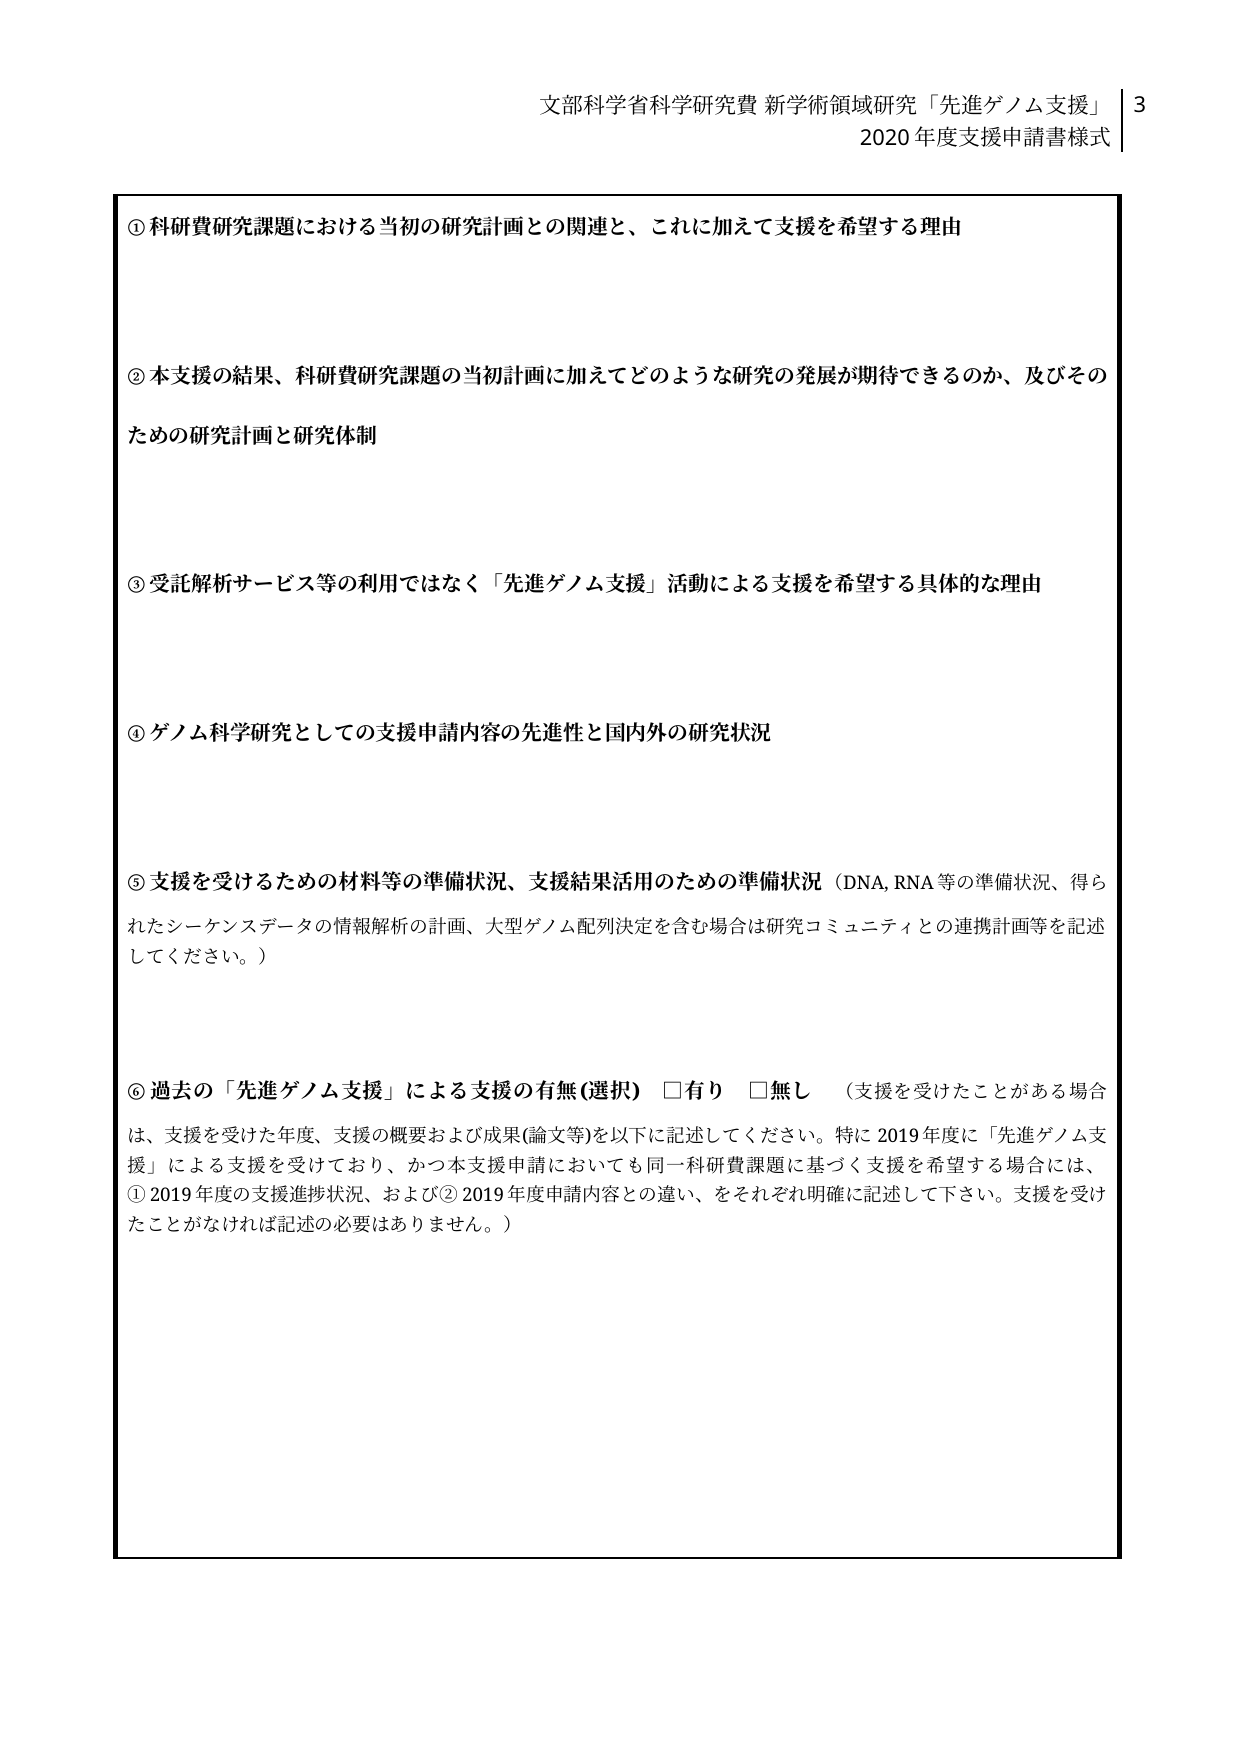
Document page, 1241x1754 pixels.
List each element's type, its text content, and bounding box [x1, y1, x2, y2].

table_cell ①科研費研究課題における当初の研究計画との関連と、これに加えて支援を希望する理由 ②本支援の結果、科研費研究課題の当初計画に加えてどのような研究の発展が期待できるのか、及びそのための研究計画と研究体制 ③受託解析サービス等の利用ではなく「先進ゲノム支援」活動による支援を希望する具体的な理由 ④ゲノム科学研究としての支援申請内容の先進性と国内外の研究状況 ⑤支援を受けるための材料等の準備状況、支援結果活用のための準備状況（DNA, RNA等の準備状況、得られたシーケンスデータの情報解析の計画、大型ゲノム配列決定を含む場合は研究コミュニティとの連携計画等を記述してください。） ⑥過去の「先進ゲノム支援」による支援の有無(選択) □有り □無し （支援を受けたことがある場合は、支援を受けた年度、支援の概要および成果(論文等)を以下に記述してください。特に2019年度に「先進ゲノム支援」による支援を受けており、かつ本支援申請においても同一科研費課題に基づく支援を希望する場合には、①2019年度の支援進捗状況、および②2019年度申請内容との違い、をそれぞれ明確に記述して下さい。支援を受けたことがなければ記述の必要はありません。） [118, 196, 1117, 1557]
